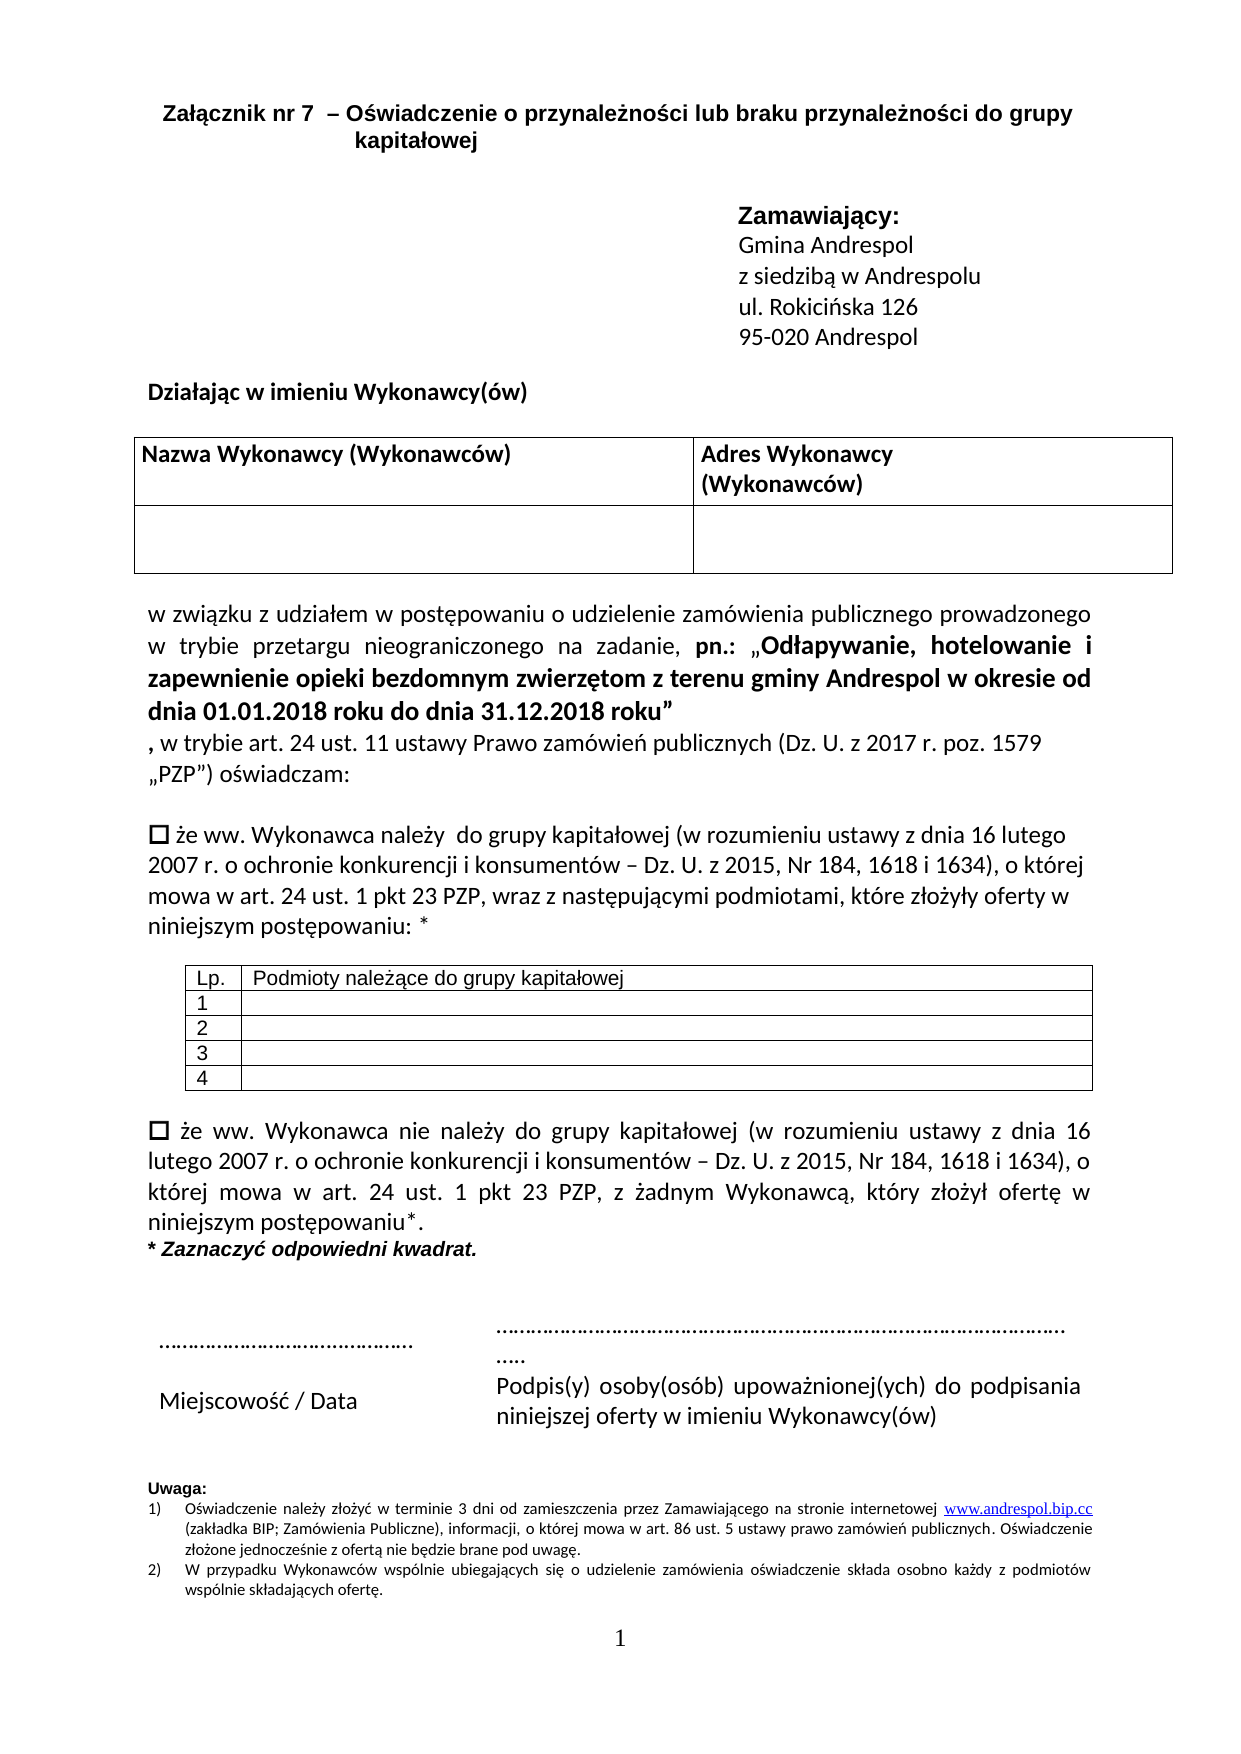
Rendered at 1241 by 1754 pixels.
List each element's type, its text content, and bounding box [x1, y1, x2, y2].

list W przypadku Wykonawców wspólnie ubiegających się o udzielenie zamówienia oświadczenie składa osobno każdy z podmiotów wspólnie składających ofertę. [148, 1559, 1093, 1600]
list Oświadczenie należy złożyć w terminie 3 dni od zamieszczenia przez Zamawiającego na stronie internetowej www.andrespol.bip.cc (zakładka BIP; Zamówienia Publiczne), informacji, o której mowa w art. 86 ust. 5 ustawy prawo zamówień publicznych. Oświadczenie złożone jednocześnie z ofertą nie będzie brane pod uwagę. [148, 1498, 1093, 1559]
table_cell [242, 1041, 1092, 1065]
text Uwaga: [148, 1479, 1093, 1498]
text Zamawiający: [738, 201, 1093, 229]
text Działając w imieniu Wykonawcy(ów) [148, 376, 1093, 406]
table_cell [242, 1066, 1092, 1090]
text w związku z udziałem w postępowaniu o udzielenie zamówienia publicznego prowadzonego w trybie przetargu nieograniczonego na zadanie, pn.: „Odłapywanie, hotelowanie i zapewnienie opieki bezdomnym zwierzętom z terenu gminy Andrespol w okresie od dnia 01.01.2018 roku do dnia 31.12.2018 roku” [148, 598, 1093, 727]
table_cell [694, 506, 1172, 573]
text że ww. Wykonawca należy do grupy kapitałowej (w rozumieniu ustawy z dnia 16 lutego 2007 r. o ochronie konkurencji i konsumentów – Dz. U. z 2015, Nr 184, 1618 i 1634), o której mowa w art. 24 ust. 1 pkt 23 PZP, wraz z następującymi podmiotami, które złożyły oferty w niniejszym postępowaniu: * [148, 819, 1093, 941]
text z siedzibą w Andrespolu [738, 260, 1093, 291]
table_cell Miejscowość / Data [148, 1370, 485, 1431]
table_header Podmioty należące do grupy kapitałowej [242, 966, 1092, 990]
table_header ………………………………………………………………………………………….. [485, 1309, 1093, 1370]
text Załącznik nr 7 – Oświadczenie o przynależności lub braku przynależności do grupy kapitałowej [162, 100, 1093, 153]
text ul. Rokicińska 126 95-020 Andrespol [738, 291, 1093, 352]
table_cell [242, 991, 1092, 1015]
table_cell [242, 1016, 1092, 1040]
table_header …………………………..………… [148, 1309, 485, 1370]
table_cell 4 [186, 1066, 241, 1090]
table_cell 3 [186, 1041, 241, 1065]
table_cell Podpis(y) osoby(osób) upoważnionej(ych) do podpisania niniejszej oferty w imieniu Wykonawcy(ów) [485, 1370, 1093, 1431]
table_header Nazwa Wykonawcy (Wykonawców) [135, 438, 693, 504]
text Gmina Andrespol [738, 229, 1093, 260]
table_header Adres Wykonawcy (Wykonawców) [694, 438, 1172, 504]
text że ww. Wykonawca nie należy do grupy kapitałowej (w rozumieniu ustawy z dnia 16 lutego 2007 r. o ochronie konkurencji i konsumentów – Dz. U. z 2015, Nr 184, 1618 i 1634), o której mowa w art. 24 ust. 1 pkt 23 PZP, z żadnym Wykonawcą, który złożył ofertę w niniejszym postępowaniu*. [148, 1115, 1093, 1237]
table_cell 1 [186, 991, 241, 1015]
table_cell [135, 506, 693, 573]
table_header Lp. [186, 966, 241, 990]
table_cell 2 [186, 1016, 241, 1040]
text * Zaznaczyć odpowiedni kwadrat. [148, 1237, 1093, 1261]
text , w trybie art. 24 ust. 11 ustawy Prawo zamówień publicznych (Dz. U. z 2017 r. poz. 1579 „PZP”) oświadczam: [148, 727, 1093, 788]
